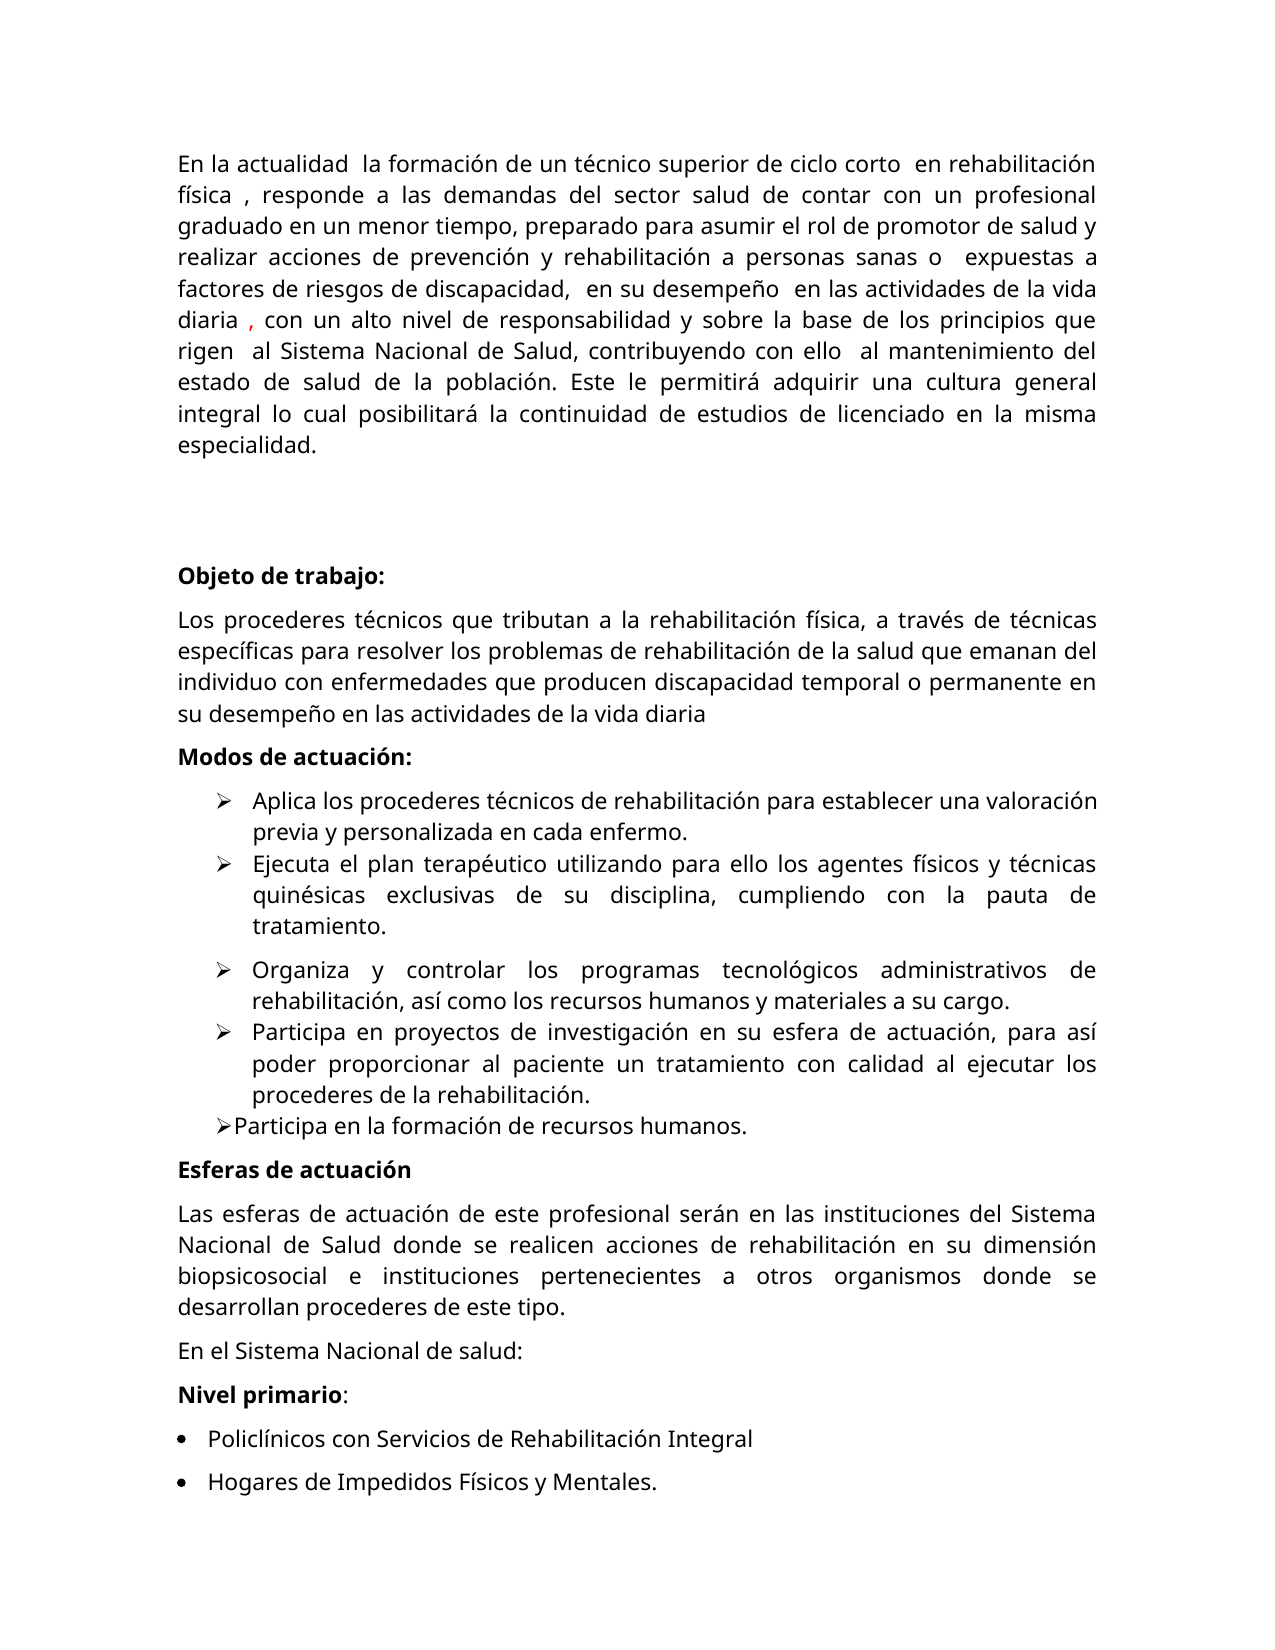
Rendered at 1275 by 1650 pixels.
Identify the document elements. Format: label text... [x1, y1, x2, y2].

text Esferas de actuación [177, 1154, 1098, 1185]
list Participa en proyectos de investigación en su esfera de actuación, para así poder proporcionar al paciente un tratamiento con calidad al ejecutar los procederes de la rehabilitación. [214, 1016, 1098, 1110]
text Modos de actuación: [177, 741, 1098, 773]
list Ejecuta el plan terapéutico utilizando para ello los agentes físicos y técnicas quinésicas exclusivas de su disciplina, cumpliendo con la pauta de tratamiento. [215, 848, 1098, 941]
list Organiza y controlar los programas tecnológicos administrativos de rehabilitación, así como los recursos humanos y materiales a su cargo. [214, 954, 1098, 1016]
text Nivel primario: [177, 1379, 1098, 1410]
list Policlínicos con Servicios de Rehabilitación Integral [177, 1423, 1098, 1454]
list Aplica los procederes técnicos de rehabilitación para establecer una valoración previa y personalizada en cada enfermo. [215, 785, 1098, 848]
text En el Sistema Nacional de salud: [177, 1335, 1098, 1366]
list Hogares de Impedidos Físicos y Mentales. [177, 1466, 1098, 1498]
text Los procederes técnicos que tributan a la rehabilitación física, a través de técnicas específicas para resolver los problemas de rehabilitación de la salud que emanan del individuo con enfermedades que producen discapacidad temporal o permanente en su desempeño en las actividades de la vida diaria [177, 604, 1098, 729]
text Las esferas de actuación de este profesional serán en las instituciones del Sistema Nacional de Salud donde se realicen acciones de rehabilitación en su dimensión biopsicosocial e instituciones pertenecientes a otros organismos donde se desarrollan procederes de este tipo. [177, 1198, 1098, 1323]
text Objeto de trabajo: [177, 560, 1098, 591]
list Participa en la formación de recursos humanos. [215, 1110, 1098, 1141]
text En la actualidad la formación de un técnico superior de ciclo corto en rehabilitación física , responde a las demandas del sector salud de contar con un profesional graduado en un menor tiempo, preparado para asumir el rol de promotor de salud y realizar acciones de prevención y rehabilitación a personas sanas o expuestas a factores de riesgos de discapacidad, en su desempeño en las actividades de la vida diaria , con un alto nivel de responsabilidad y sobre la base de los principios que rigen al Sistema Nacional de Salud, contribuyendo con ello al mantenimiento del estado de salud de la población. Este le permitirá adquirir una cultura general integral lo cual posibilitará la continuidad de estudios de licenciado en la misma especialidad. [177, 148, 1098, 460]
